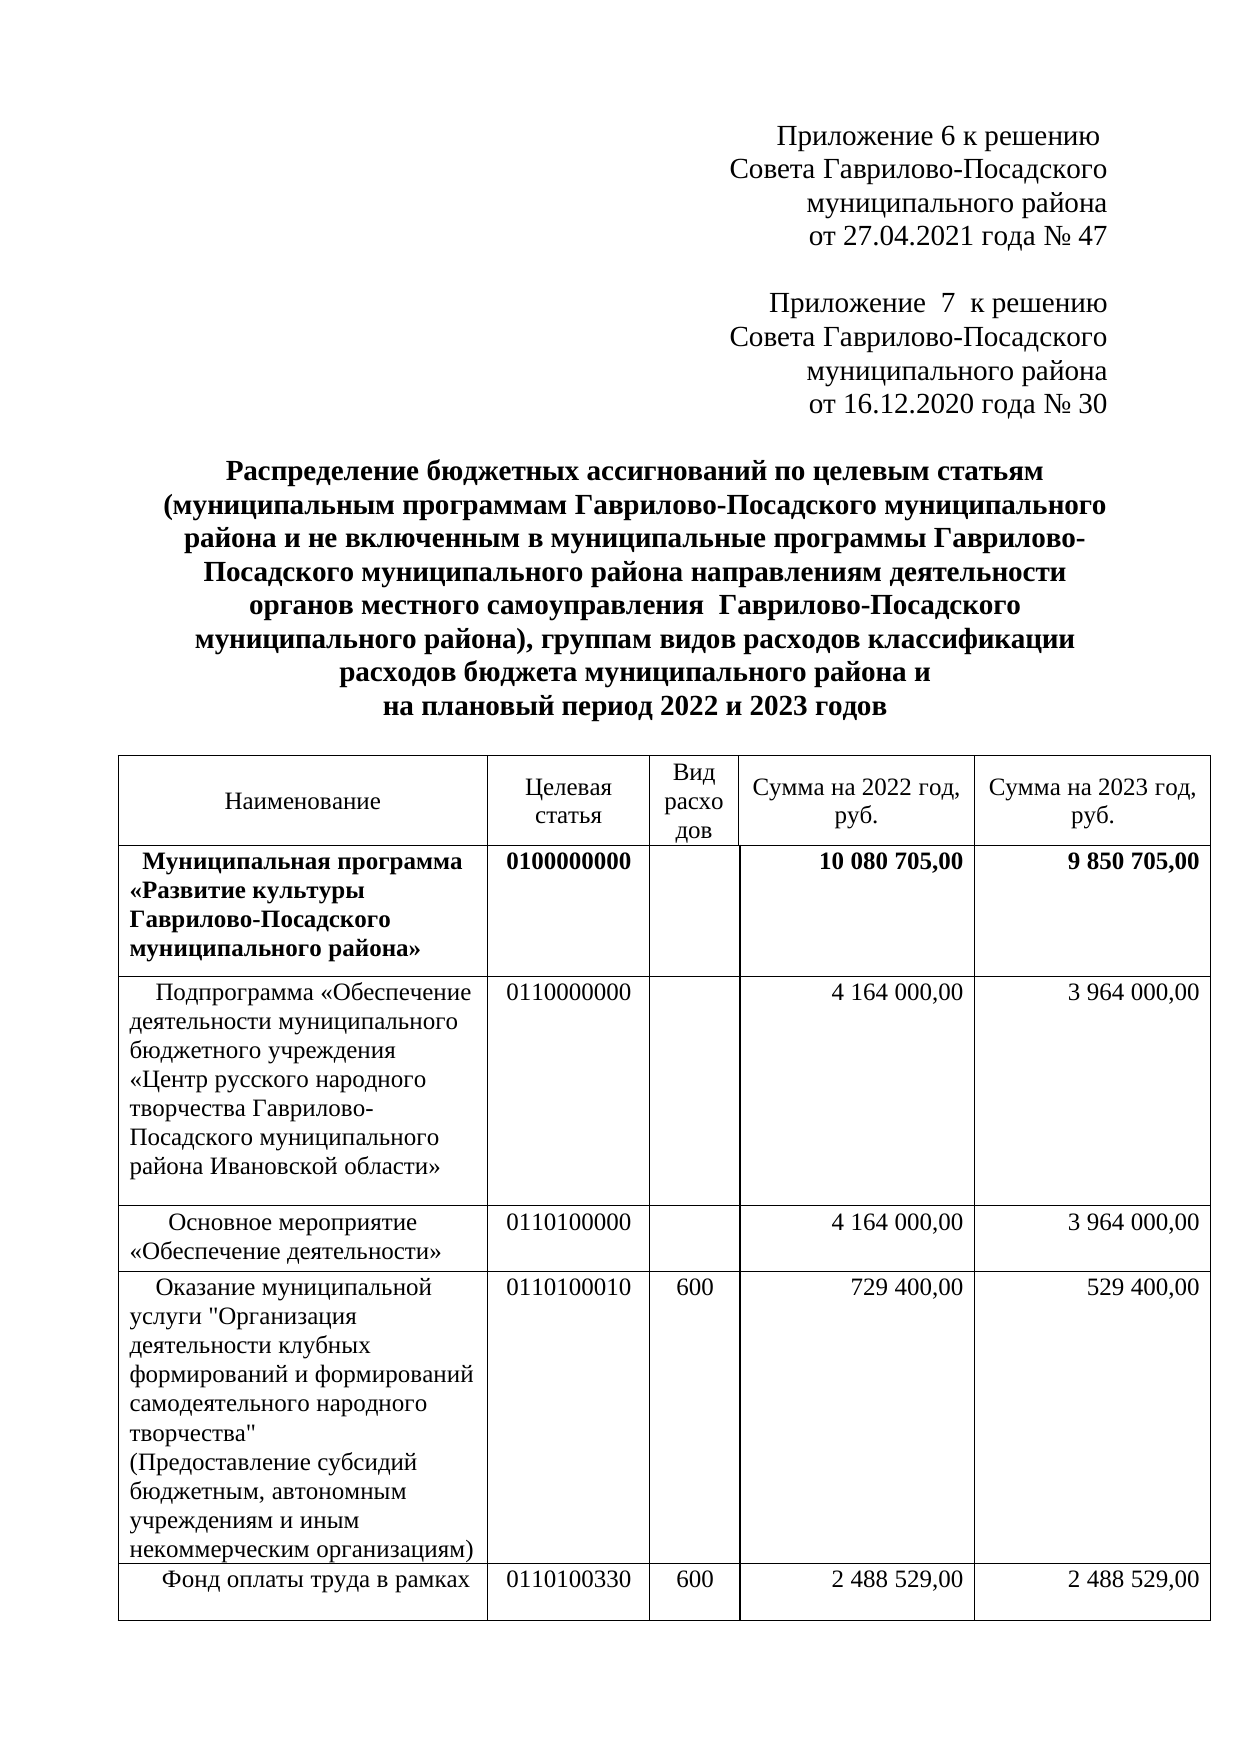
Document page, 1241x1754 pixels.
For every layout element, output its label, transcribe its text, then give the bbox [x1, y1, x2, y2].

text (муниципальным программам Гаврилово-Посадского муниципального района и не включенным в муниципальные программы Гаврилово-Посадского муниципального района направлениям деятельности органов местного самоуправления Гаврилово-Посадского муниципального района), группам видов расходов классификации расходов бюджета муниципального района и [162, 487, 1107, 688]
table_cell 2 488 529,00 [975, 1564, 1210, 1620]
text от 27.04.2021 года № 47 [162, 219, 1107, 252]
table_cell 9 850 705,00 [975, 846, 1210, 976]
text Приложение 6 к решению Совета Гаврилово-Посадского [635, 118, 1107, 185]
table_cell 2 488 529,00 [741, 1564, 974, 1620]
text Приложение 7 к решению Совета Гаврилово-Посадского муниципального района [635, 286, 1107, 386]
table_header Сумма на 2022 год, руб. [739, 756, 974, 844]
table_cell Муниципальная программа «Развитие культуры Гаврилово-Посадского муниципального района» [119, 846, 487, 976]
table_cell 0110000000 [488, 977, 649, 1205]
table_cell Подпрограмма «Обеспечение деятельности муниципального бюджетного учреждения «Центр русского народного творчества Гаврилово-Посадского муниципального района Ивановской области» [119, 977, 487, 1205]
table_header Сумма на 2023 год, руб. [975, 756, 1210, 844]
table_header Целевая статья [488, 756, 649, 844]
table_cell [650, 977, 739, 1205]
table_cell Оказание муниципальной услуги "Организация деятельности клубных формирований и формирований самодеятельного народного творчества" (Предоставление субсидий бюджетным, автономным учреждениям и иным некоммерческим организациям) [119, 1272, 487, 1563]
text на плановый период 2022 и 2023 годов [162, 688, 1107, 722]
text Распределение бюджетных ассигнований по целевым статьям [162, 453, 1107, 487]
table_cell 0110100330 [488, 1564, 649, 1620]
table_cell Основное мероприятие «Обеспечение деятельности» [119, 1206, 487, 1271]
table_cell 10 080 705,00 [741, 846, 974, 976]
table_header Наименование [119, 756, 487, 844]
table_cell [650, 1206, 739, 1271]
text от 16.12.2020 года № 30 [162, 386, 1107, 420]
table_cell 600 [650, 1564, 739, 1620]
table_cell 0100000000 [488, 846, 649, 976]
table_cell 0110100000 [488, 1206, 649, 1271]
table_cell 729 400,00 [741, 1272, 974, 1563]
table_cell [650, 846, 739, 976]
table_cell 4 164 000,00 [741, 1206, 974, 1271]
table_cell 3 964 000,00 [975, 977, 1210, 1205]
table_header Вид расходов [650, 756, 738, 844]
table_cell 4 164 000,00 [741, 977, 974, 1205]
table_cell 529 400,00 [975, 1272, 1210, 1563]
table_cell 3 964 000,00 [975, 1206, 1210, 1271]
table_cell 600 [650, 1272, 739, 1563]
text муниципального района [635, 185, 1107, 219]
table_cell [119, 1564, 487, 1620]
table_cell 0110100010 [488, 1272, 649, 1563]
